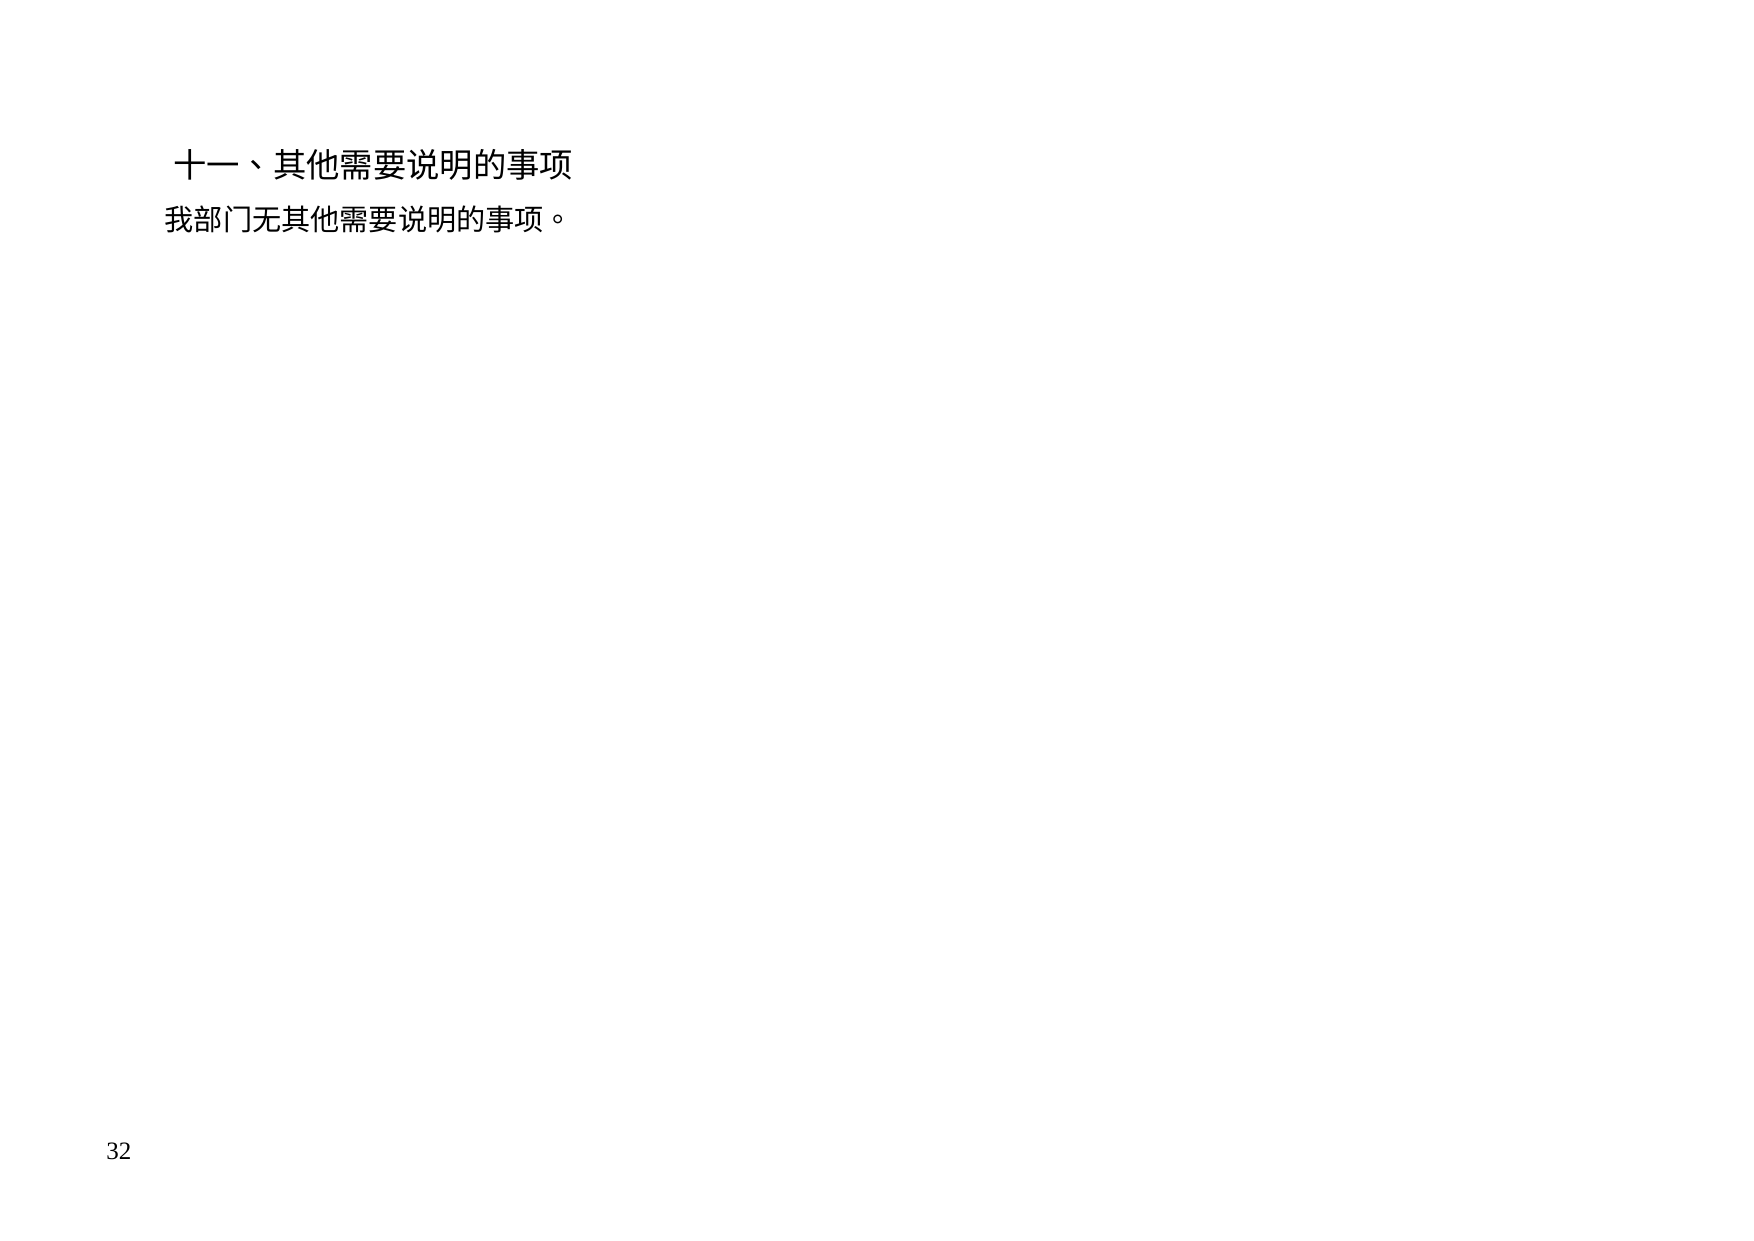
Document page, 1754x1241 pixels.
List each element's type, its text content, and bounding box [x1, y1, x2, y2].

text 十一、其他需要说明的事项 [106, 142, 1648, 187]
text 我部门无其他需要说明的事项。 [106, 188, 1648, 240]
